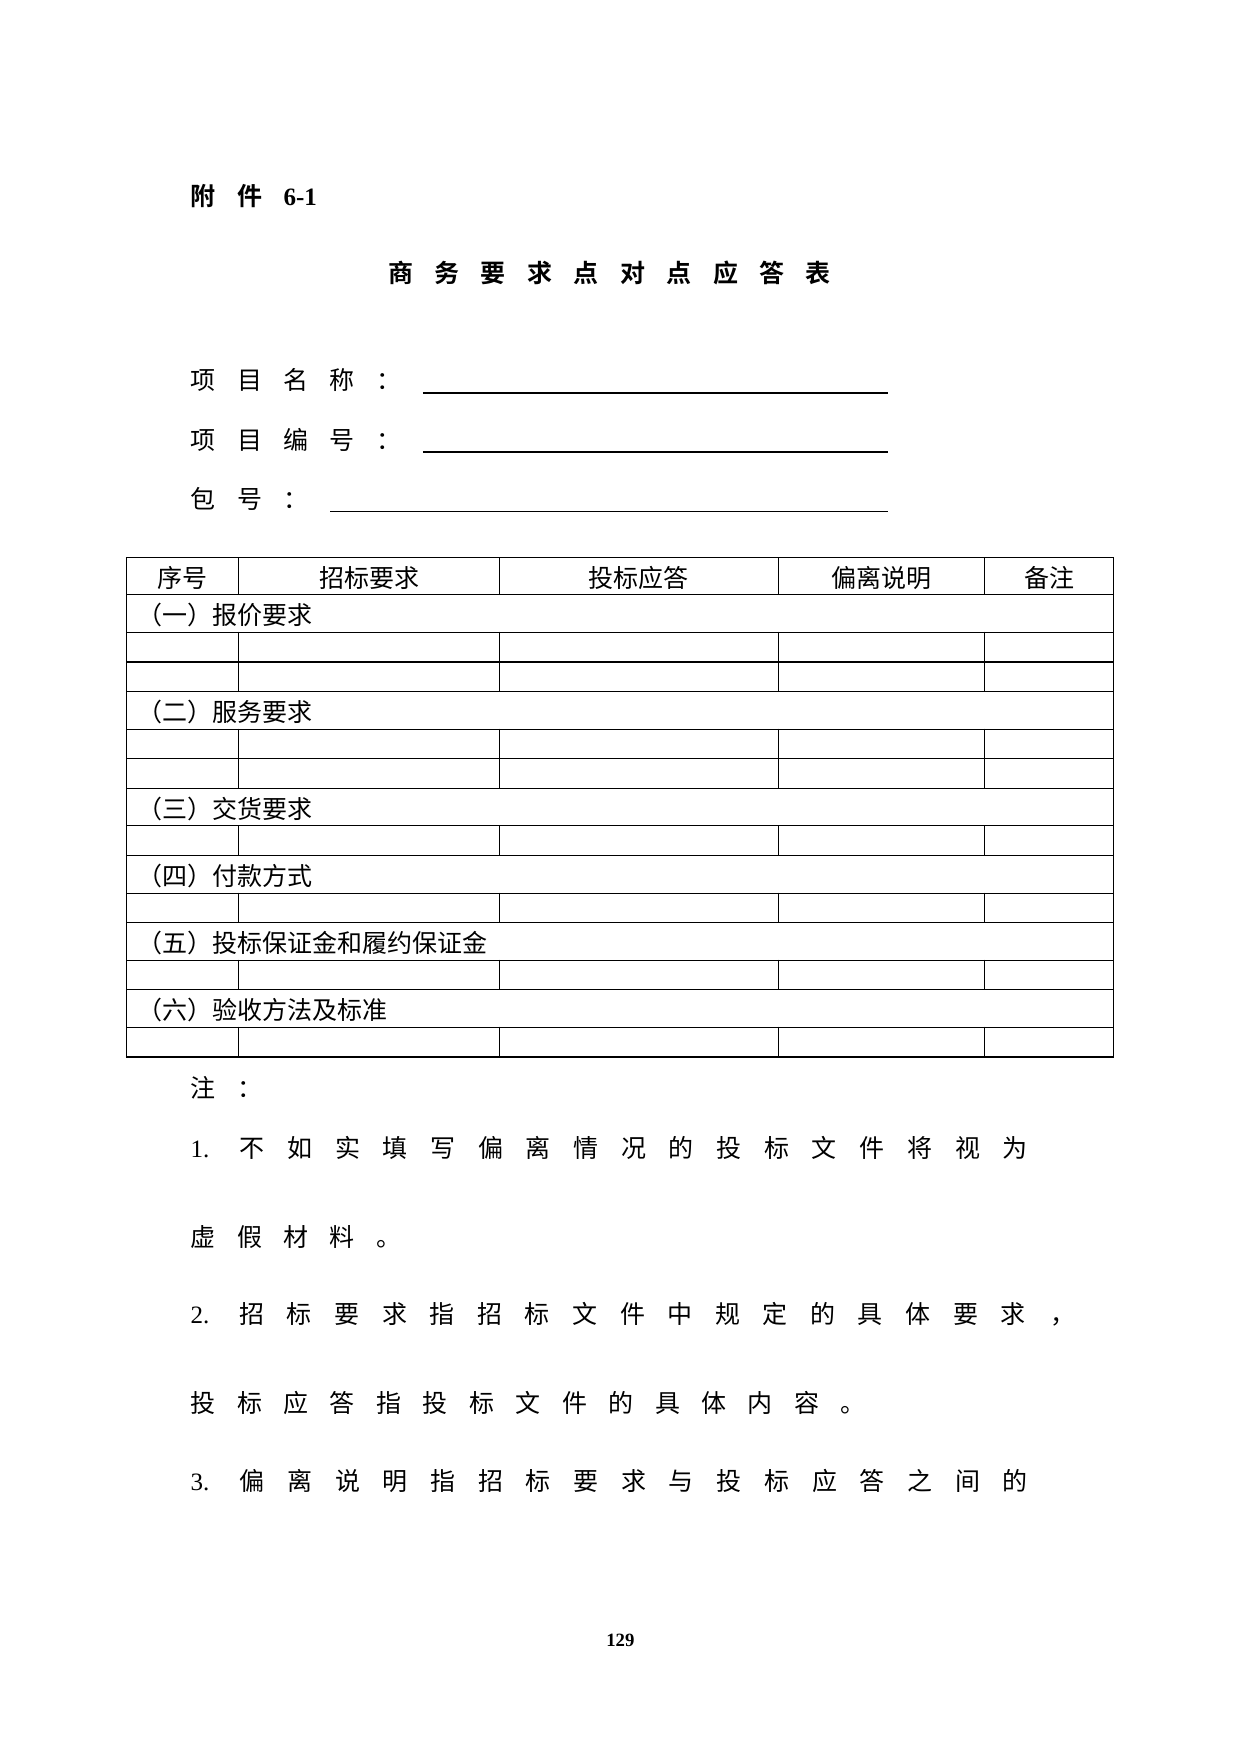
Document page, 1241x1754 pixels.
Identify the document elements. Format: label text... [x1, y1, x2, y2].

text 项目名称： [190, 349, 1050, 408]
table_cell （二）服务要求 [127, 692, 1113, 728]
text 包号： [190, 468, 1050, 527]
text 2. 招标要求指招标文件中规定的具体要求，投标应答指投标文件的具体内容。 [190, 1283, 1050, 1432]
table_cell [779, 633, 984, 661]
table_cell [985, 1028, 1113, 1056]
table_cell [127, 730, 238, 758]
table_cell [127, 633, 238, 661]
table_header 序号 [127, 558, 238, 594]
text 1. 不如实填写偏离情况的投标文件将视为虚假材料。 [190, 1117, 1050, 1265]
table_cell [779, 961, 984, 989]
table_cell [779, 663, 984, 691]
table_cell [500, 759, 778, 788]
table_cell （一）报价要求 [127, 595, 1113, 632]
table_cell [779, 730, 984, 758]
table_cell [127, 759, 238, 788]
table_cell [500, 894, 778, 922]
table_cell [239, 894, 499, 922]
table_header 偏离说明 [779, 558, 984, 594]
table_cell [779, 894, 984, 922]
table_cell [127, 961, 238, 989]
table_cell [127, 663, 238, 691]
table_cell [985, 961, 1113, 989]
table_cell [239, 1028, 499, 1056]
table_cell （四）付款方式 [127, 856, 1113, 892]
table_cell [239, 663, 499, 691]
table_cell （六）验收方法及标准 [127, 990, 1113, 1027]
table_cell [239, 730, 499, 758]
table_cell [985, 894, 1113, 922]
table_cell [500, 961, 778, 989]
table_cell [127, 894, 238, 922]
table_header 备注 [985, 558, 1113, 594]
table_cell [239, 961, 499, 989]
table_cell [500, 1028, 778, 1056]
table_cell [127, 826, 238, 855]
table_cell [500, 663, 778, 691]
table_cell [985, 663, 1113, 691]
table_cell [985, 826, 1113, 855]
table_cell [985, 759, 1113, 788]
table_cell [239, 633, 499, 661]
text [190, 1450, 1050, 1509]
table_cell [239, 759, 499, 788]
text 注： [190, 1058, 1050, 1117]
text 项目编号： [190, 408, 1050, 468]
table_cell （五）投标保证金和履约保证金 [127, 923, 1113, 959]
table_cell [500, 730, 778, 758]
table_cell [127, 1028, 238, 1056]
table_header 投标应答 [500, 558, 778, 594]
table_cell [500, 633, 778, 661]
text 附件6-1 [190, 164, 1050, 224]
table_cell [779, 1028, 984, 1056]
text 商务要求点对点应答表 [190, 242, 1050, 301]
table_cell [779, 759, 984, 788]
table_cell （三）交货要求 [127, 789, 1113, 825]
table_cell [985, 633, 1113, 661]
table_cell [500, 826, 778, 855]
table_header 招标要求 [239, 558, 499, 594]
table_cell [239, 826, 499, 855]
table_cell [779, 826, 984, 855]
table_cell [985, 730, 1113, 758]
